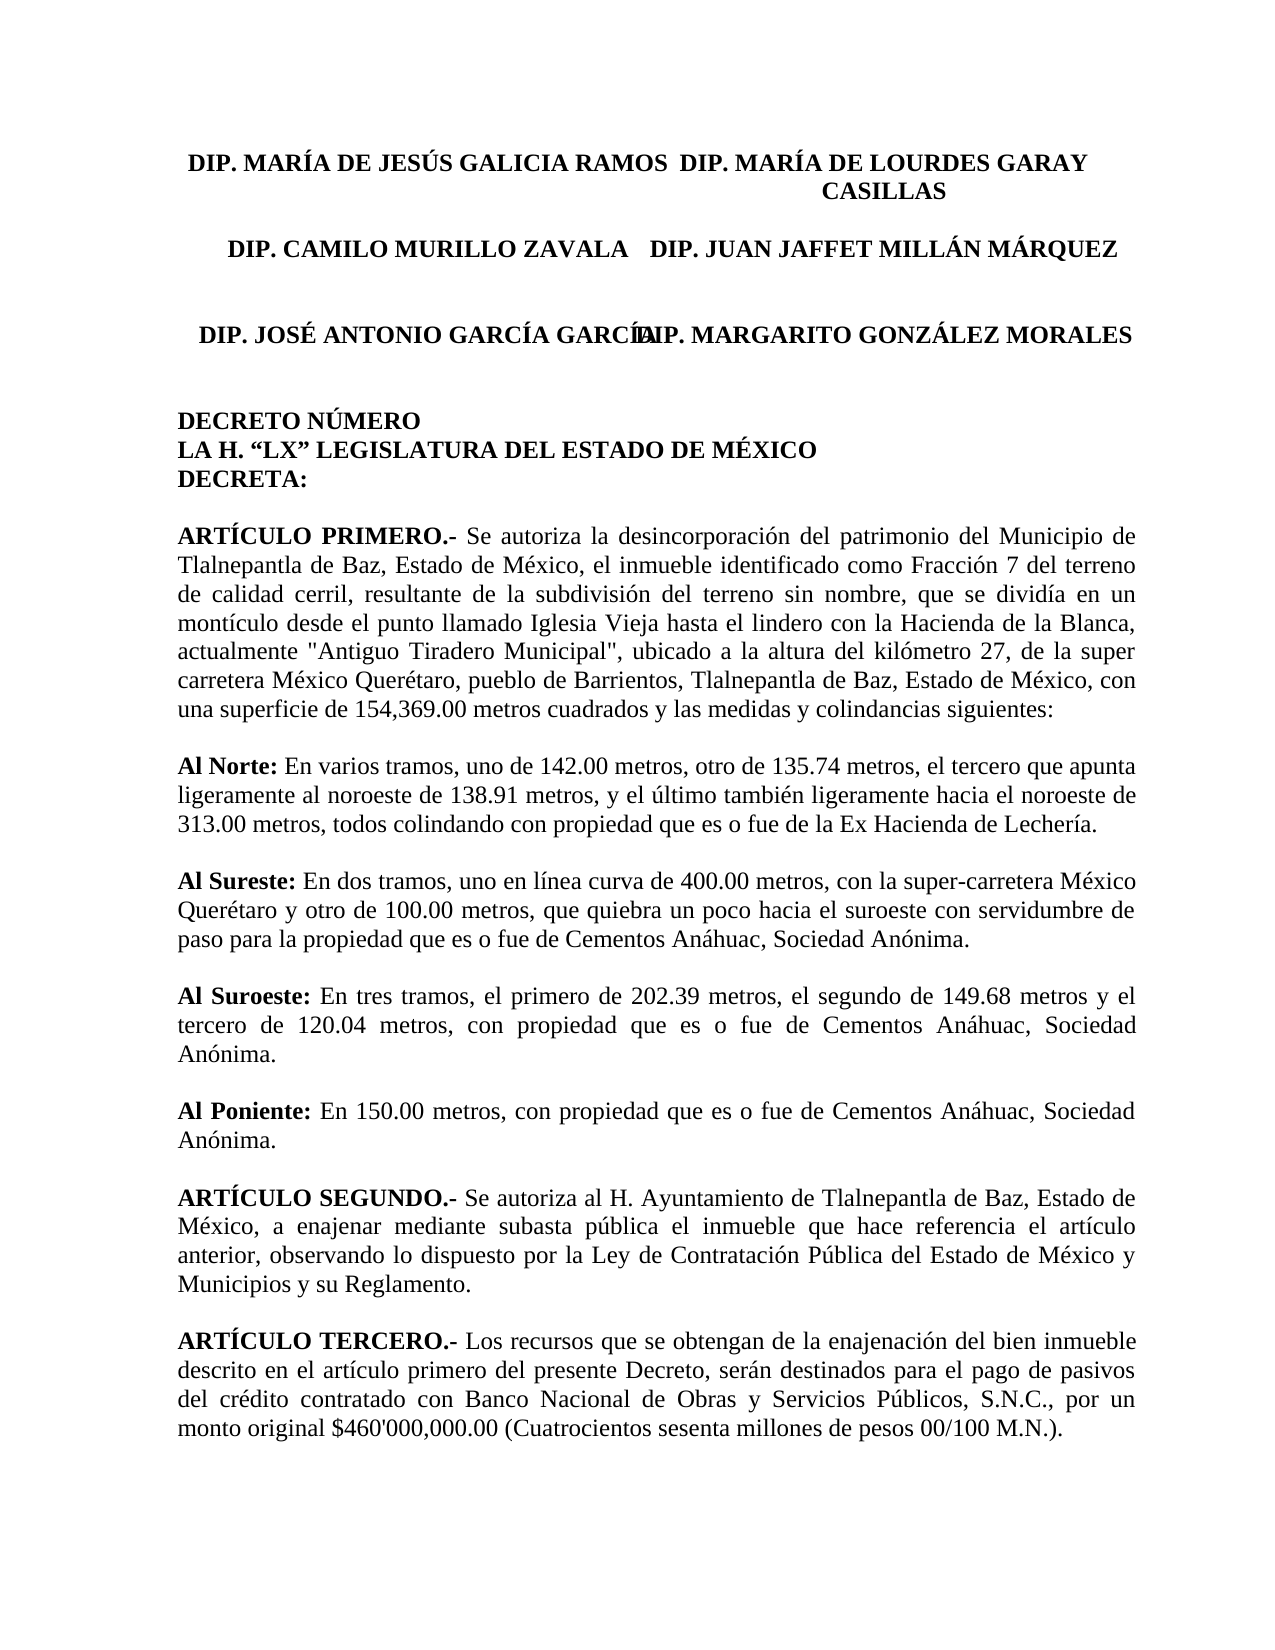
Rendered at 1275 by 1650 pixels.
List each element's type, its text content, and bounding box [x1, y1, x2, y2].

text Al Norte: En varios tramos, uno de 142.00 metros, otro de 135.74 metros, el tercero que apunta ligeramente al noroeste de 138.91 metros, y el último también ligeramente hacia el noroeste de 313.00 metros, todos colindando con propiedad que es o fue de la Ex Hacienda de Lechería. [177, 751, 1137, 838]
text ARTÍCULO TERCERO.- Los recursos que se obtengan de la enajenación del bien inmueble descrito en el artículo primero del presente Decreto, serán destinados para el pago de pasivos del crédito contratado con Banco Nacional de Obras y Servicios Públicos, S.N.C., por un monto original $460'000,000.00 (Cuatrocientos sesenta millones de pesos 00/100 M.N.). [177, 1326, 1137, 1441]
table_cell DIP. MARGARITO GONZÁLEZ MORALES [635, 291, 1093, 378]
text ARTÍCULO SEGUNDO.- Se autoriza al H. Ayuntamiento de Tlalnepantla de Baz, Estado de México, a enajenar mediante subasta pública el inmueble que hace referencia el artículo anterior, observando lo dispuesto por la Ley de Contratación Pública del Estado de México y Municipios y su Reglamento. [177, 1183, 1137, 1298]
table_cell DIP. MARÍA DE JESÚS GALICIA RAMOS [182, 148, 635, 234]
text LA H. “LX” LEGISLATURA DEL ESTADO DE MÉXICO [177, 435, 1137, 464]
table_cell DIP. CAMILO MURILLO ZAVALA [182, 234, 635, 291]
table_cell DIP. JUAN JAFFET MILLÁN MÁRQUEZ [635, 234, 1093, 291]
text DECRETO NÚMERO [177, 406, 1137, 435]
text DECRETA: [177, 464, 1137, 493]
table_cell DIP. MARÍA DE LOURDES GARAY CASILLAS [635, 148, 1093, 234]
text Al Sureste: En dos tramos, uno en línea curva de 400.00 metros, con la super-carretera México Querétaro y otro de 100.00 metros, que quiebra un poco hacia el suroeste con servidumbre de paso para la propiedad que es o fue de Cementos Anáhuac, Sociedad Anónima. [177, 866, 1137, 953]
table_cell DIP. JOSÉ ANTONIO GARCÍA GARCÍA [182, 291, 635, 378]
text Al Suroeste: En tres tramos, el primero de 202.39 metros, el segundo de 149.68 metros y el tercero de 120.04 metros, con propiedad que es o fue de Cementos Anáhuac, Sociedad Anónima. [177, 981, 1137, 1068]
text Al Poniente: En 150.00 metros, con propiedad que es o fue de Cementos Anáhuac, Sociedad Anónima. [177, 1096, 1137, 1154]
text ARTÍCULO PRIMERO.- Se autoriza la desincorporación del patrimonio del Municipio de Tlalnepantla de Baz, Estado de México, el inmueble identificado como Fracción 7 del terreno de calidad cerril, resultante de la subdivisión del terreno sin nombre, que se dividía en un montículo desde el punto llamado Iglesia Vieja hasta el lindero con la Hacienda de la Blanca, actualmente "Antiguo Tiradero Municipal", ubicado a la altura del kilómetro 27, de la super carretera México Querétaro, pueblo de Barrientos, Tlalnepantla de Baz, Estado de México, con una superficie de 154,369.00 metros cuadrados y las medidas y colindancias siguientes: [177, 521, 1137, 723]
